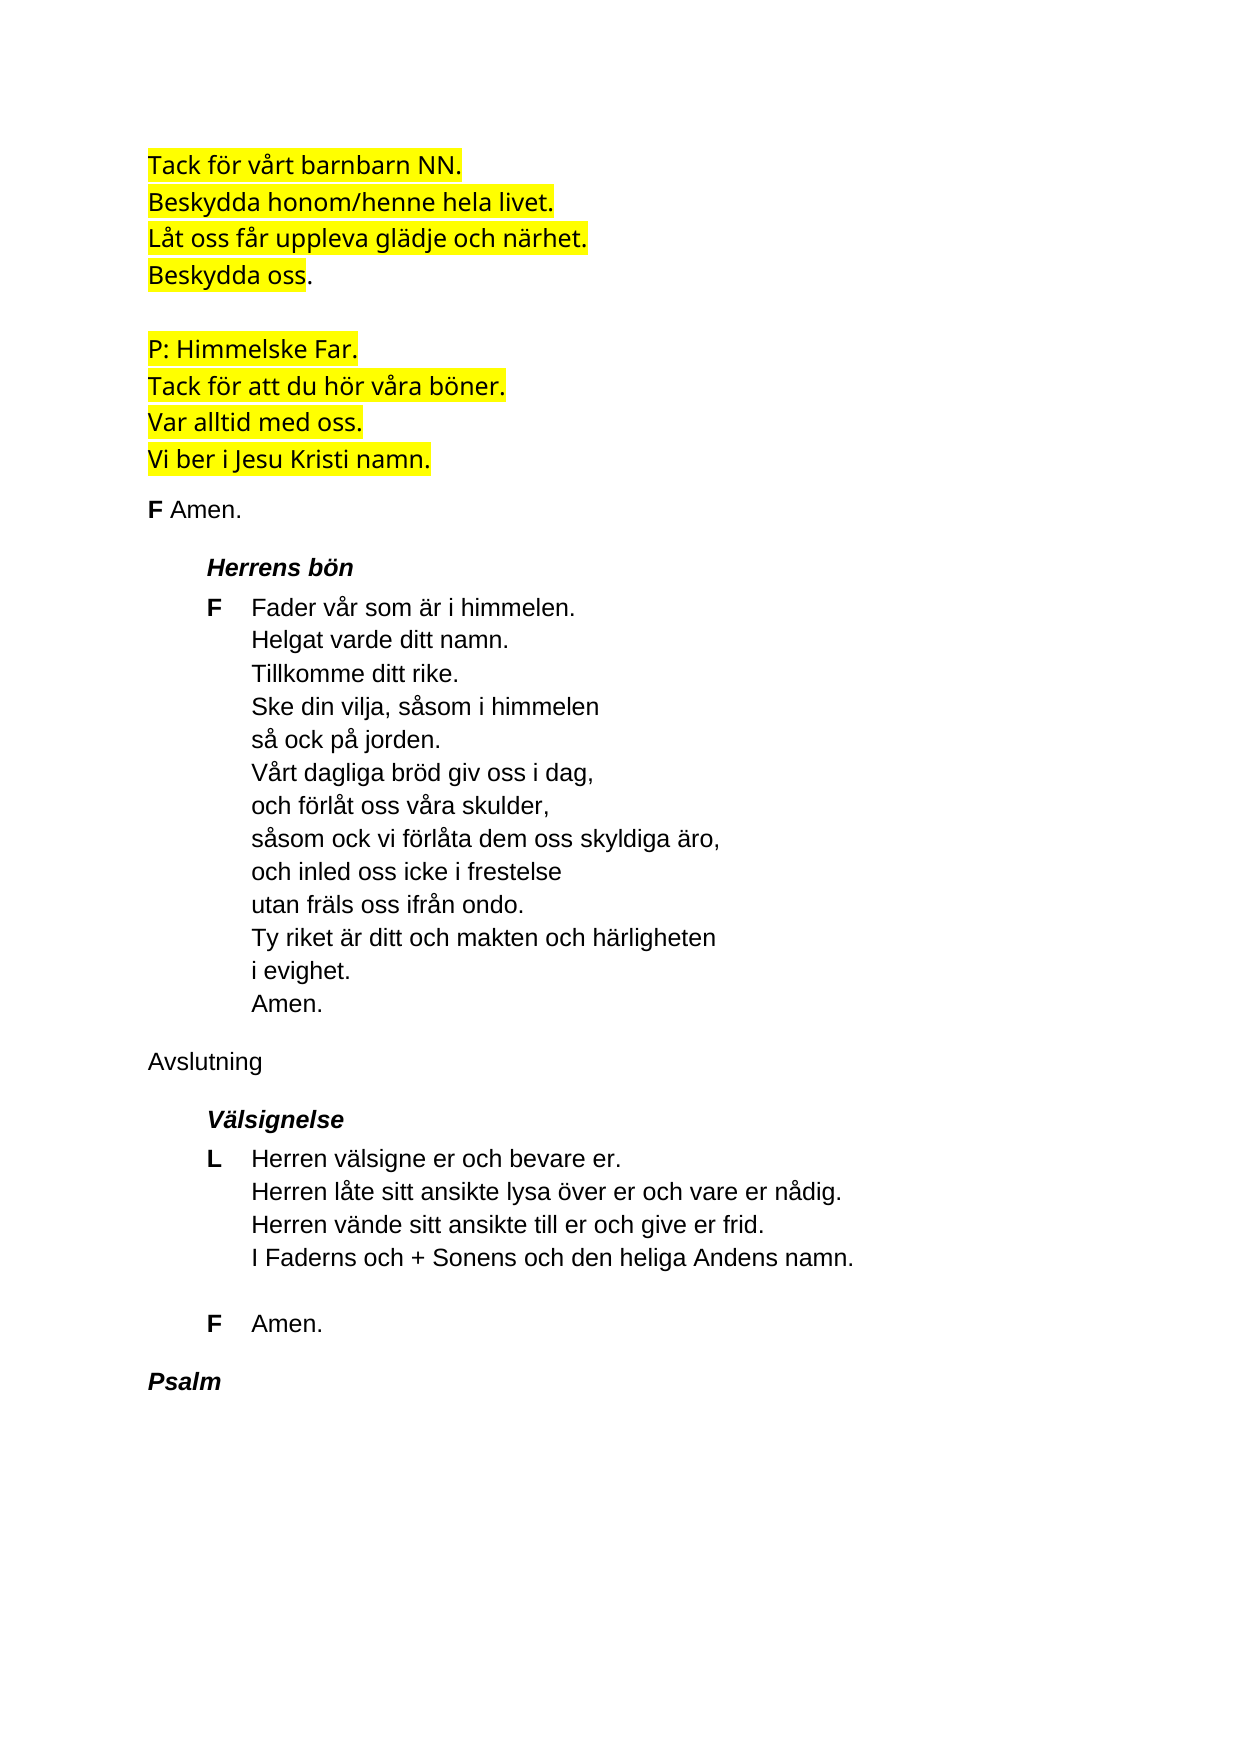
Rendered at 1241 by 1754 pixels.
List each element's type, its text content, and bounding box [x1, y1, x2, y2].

text F Fader vår som är i himmelen. [207, 592, 1093, 621]
text Tillkomme ditt rike. [251, 658, 1093, 687]
text Helgat varde ditt namn. [251, 626, 1093, 654]
text Herren låte sitt ansikte lysa över er och vare er nådig. [251, 1177, 1093, 1206]
subtitle Herrens bön [148, 553, 1093, 582]
text Ske din vilja, såsom i himmelen [251, 692, 1093, 720]
text Ty riket är ditt och makten och härligheten [251, 923, 1093, 951]
text och inled oss icke i frestelse [251, 857, 1093, 885]
text F Amen. [207, 1309, 1093, 1338]
text Vårt dagliga bröd giv oss i dag, [251, 758, 1093, 786]
text och förlåt oss våra skulder, [251, 791, 1093, 819]
subtitle Avslutning [148, 1047, 1093, 1076]
subtitle Psalm [148, 1367, 1093, 1396]
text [148, 148, 1093, 476]
text F Amen. [148, 495, 1093, 524]
text I Faderns och + Sonens och den heliga Andens namn. [251, 1243, 1093, 1272]
text i evighet. [251, 956, 1093, 984]
text L Herren välsigne er och bevare er. [207, 1144, 1093, 1173]
text utan fräls oss ifrån ondo. [251, 890, 1093, 918]
text såsom ock vi förlåta dem oss skyldiga äro, [251, 824, 1093, 852]
text Amen. [251, 989, 1093, 1017]
subtitle Välsignelse [148, 1105, 1093, 1133]
text så ock på jorden. [251, 724, 1093, 753]
text Herren vände sitt ansikte till er och give er frid. [251, 1210, 1093, 1239]
